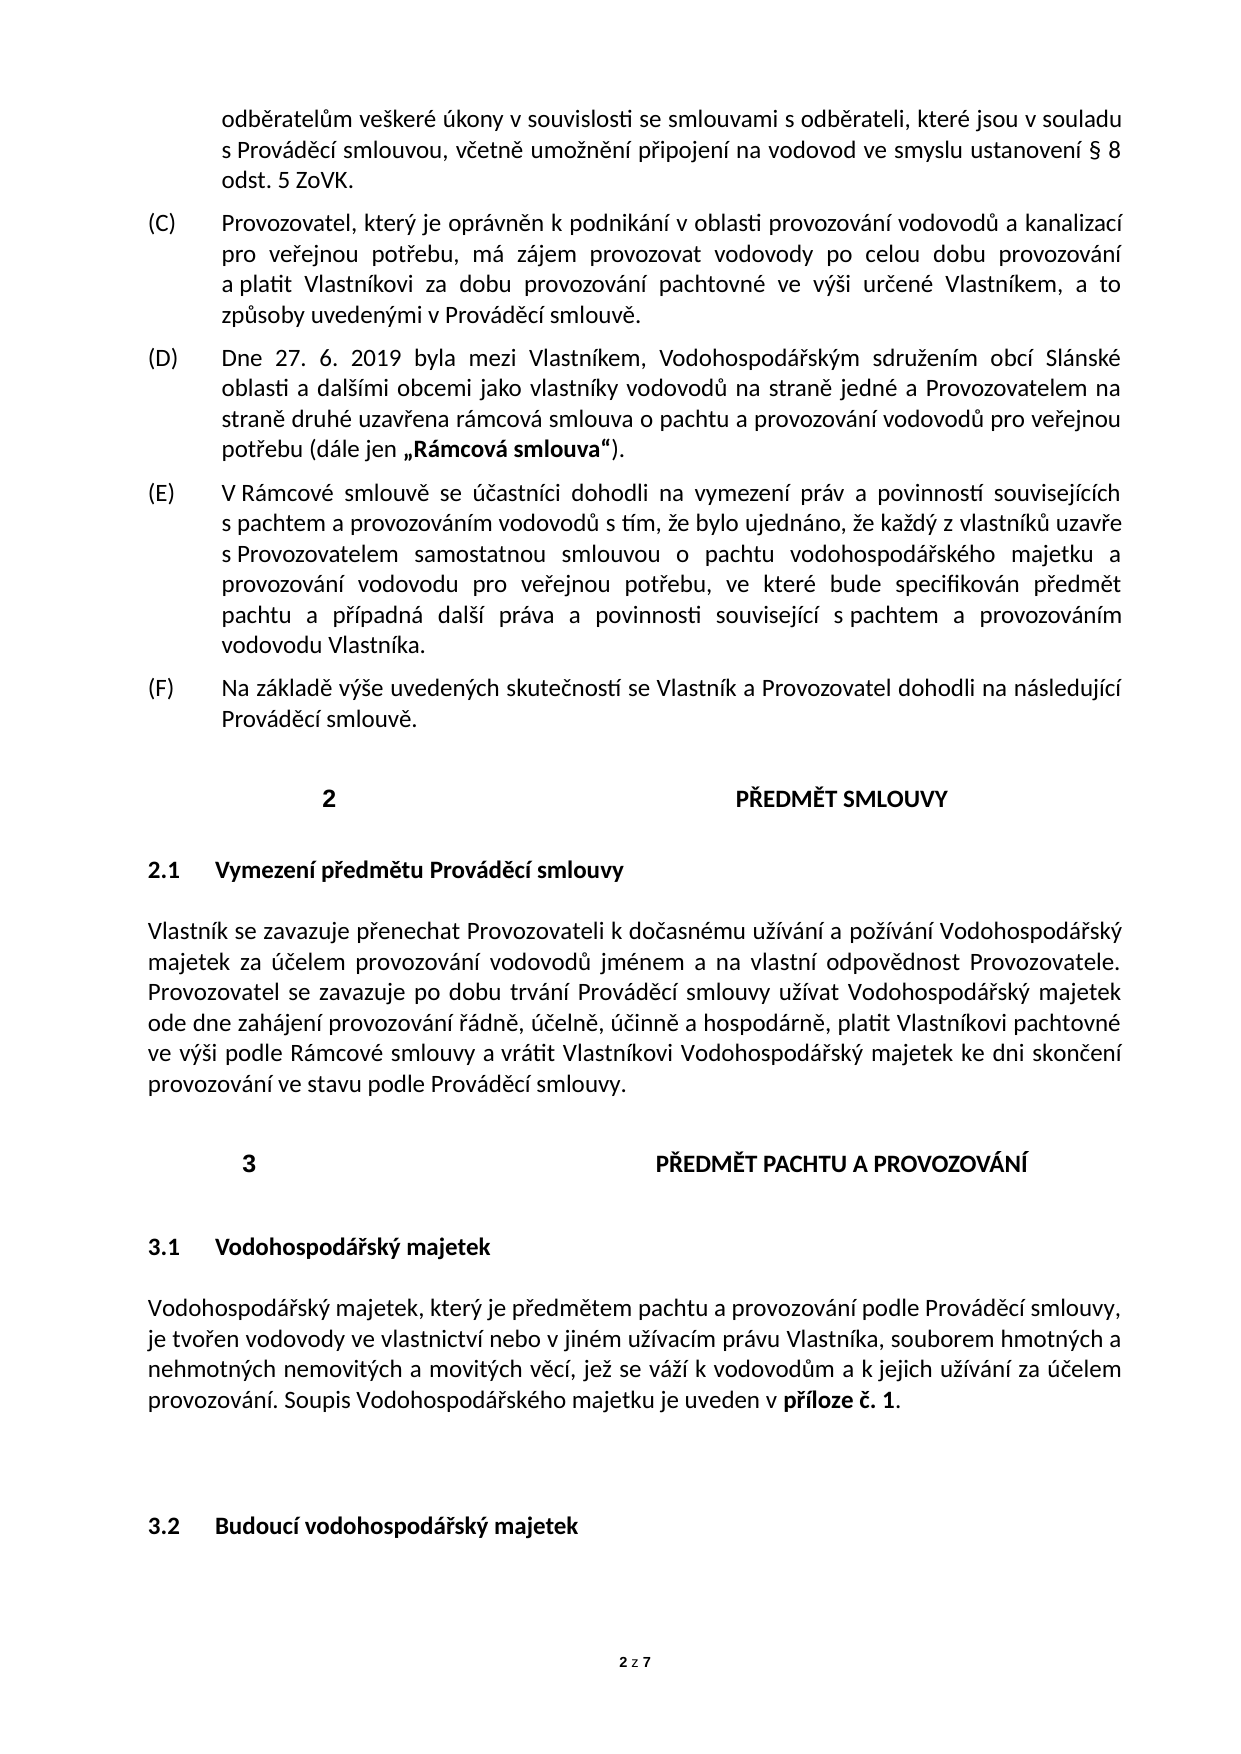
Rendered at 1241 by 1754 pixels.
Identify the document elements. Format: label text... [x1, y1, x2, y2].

subtitle PŘEDMĚT pachtu a provozování [148, 1148, 1122, 1179]
subtitle PŘEDMĚT SMLOUVY [148, 783, 1122, 814]
subtitle Budoucí vodohospodářský majetek [148, 1510, 1122, 1541]
text Provozovatel, který je oprávněn k podnikání v oblasti provozování vodovodů a kanalizací pro veřejnou potřebu, má zájem provozovat vodovody po celou dobu provozování a platit Vlastníkovi za dobu provozování pachtovné ve výši určené Vlastníkem, a to způsoby uvedenými v Prováděcí smlouvě. [148, 207, 1122, 329]
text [148, 103, 1122, 195]
subtitle Vymezení předmětu Prováděcí smlouvy [148, 854, 1122, 884]
text V Rámcové smlouvě se účastníci dohodli na vymezení práv a povinností souvisejících s pachtem a provozováním vodovodů s tím, že bylo ujednáno, že každý z vlastníků uzavře s Provozovatelem samostatnou smlouvou o pachtu vodohospodářského majetku a provozování vodovodu pro veřejnou potřebu, ve které bude specifikován předmět pachtu a případná další práva a povinnosti související s pachtem a provozováním vodovodu Vlastníka. [148, 477, 1122, 660]
subtitle Vlastník se zavazuje přenechat Provozovateli k dočasnému užívání a požívání Vodohospodářský majetek za účelem provozování vodovodů jménem a na vlastní odpovědnost Provozovatele. Provozovatel se zavazuje po dobu trvání Prováděcí smlouvy užívat Vodohospodářský majetek ode dne zahájení provozování řádně, účelně, účinně a hospodárně, platit Vlastníkovi pachtovné ve výši podle Rámcové smlouvy a vrátit Vlastníkovi Vodohospodářský majetek ke dni skončení provozování ve stavu podle Prováděcí smlouvy. [148, 915, 1122, 1098]
text Na základě výše uvedených skutečností se Vlastník a Provozovatel dohodli na následující Prováděcí smlouvě. [148, 672, 1122, 733]
subtitle Vodohospodářský majetek, který je předmětem pachtu a provozování podle Prováděcí smlouvy, je tvořen vodovody ve vlastnictví nebo v jiném užívacím právu Vlastníka, souborem hmotných a nehmotných nemovitých a movitých věcí, jež se váží k vodovodům a k jejich užívání za účelem provozování. Soupis Vodohospodářského majetku je uveden v příloze č. 1. [148, 1292, 1122, 1414]
text Dne 27. 6. 2019 byla mezi Vlastníkem, Vodohospodářským sdružením obcí Slánské oblasti a dalšími obcemi jako vlastníky vodovodů na straně jedné a Provozovatelem na straně druhé uzavřena rámcová smlouva o pachtu a provozování vodovodů pro veřejnou potřebu (dále jen „Rámcová smlouva“). [148, 342, 1122, 464]
subtitle Vodohospodářský majetek [148, 1231, 1122, 1262]
